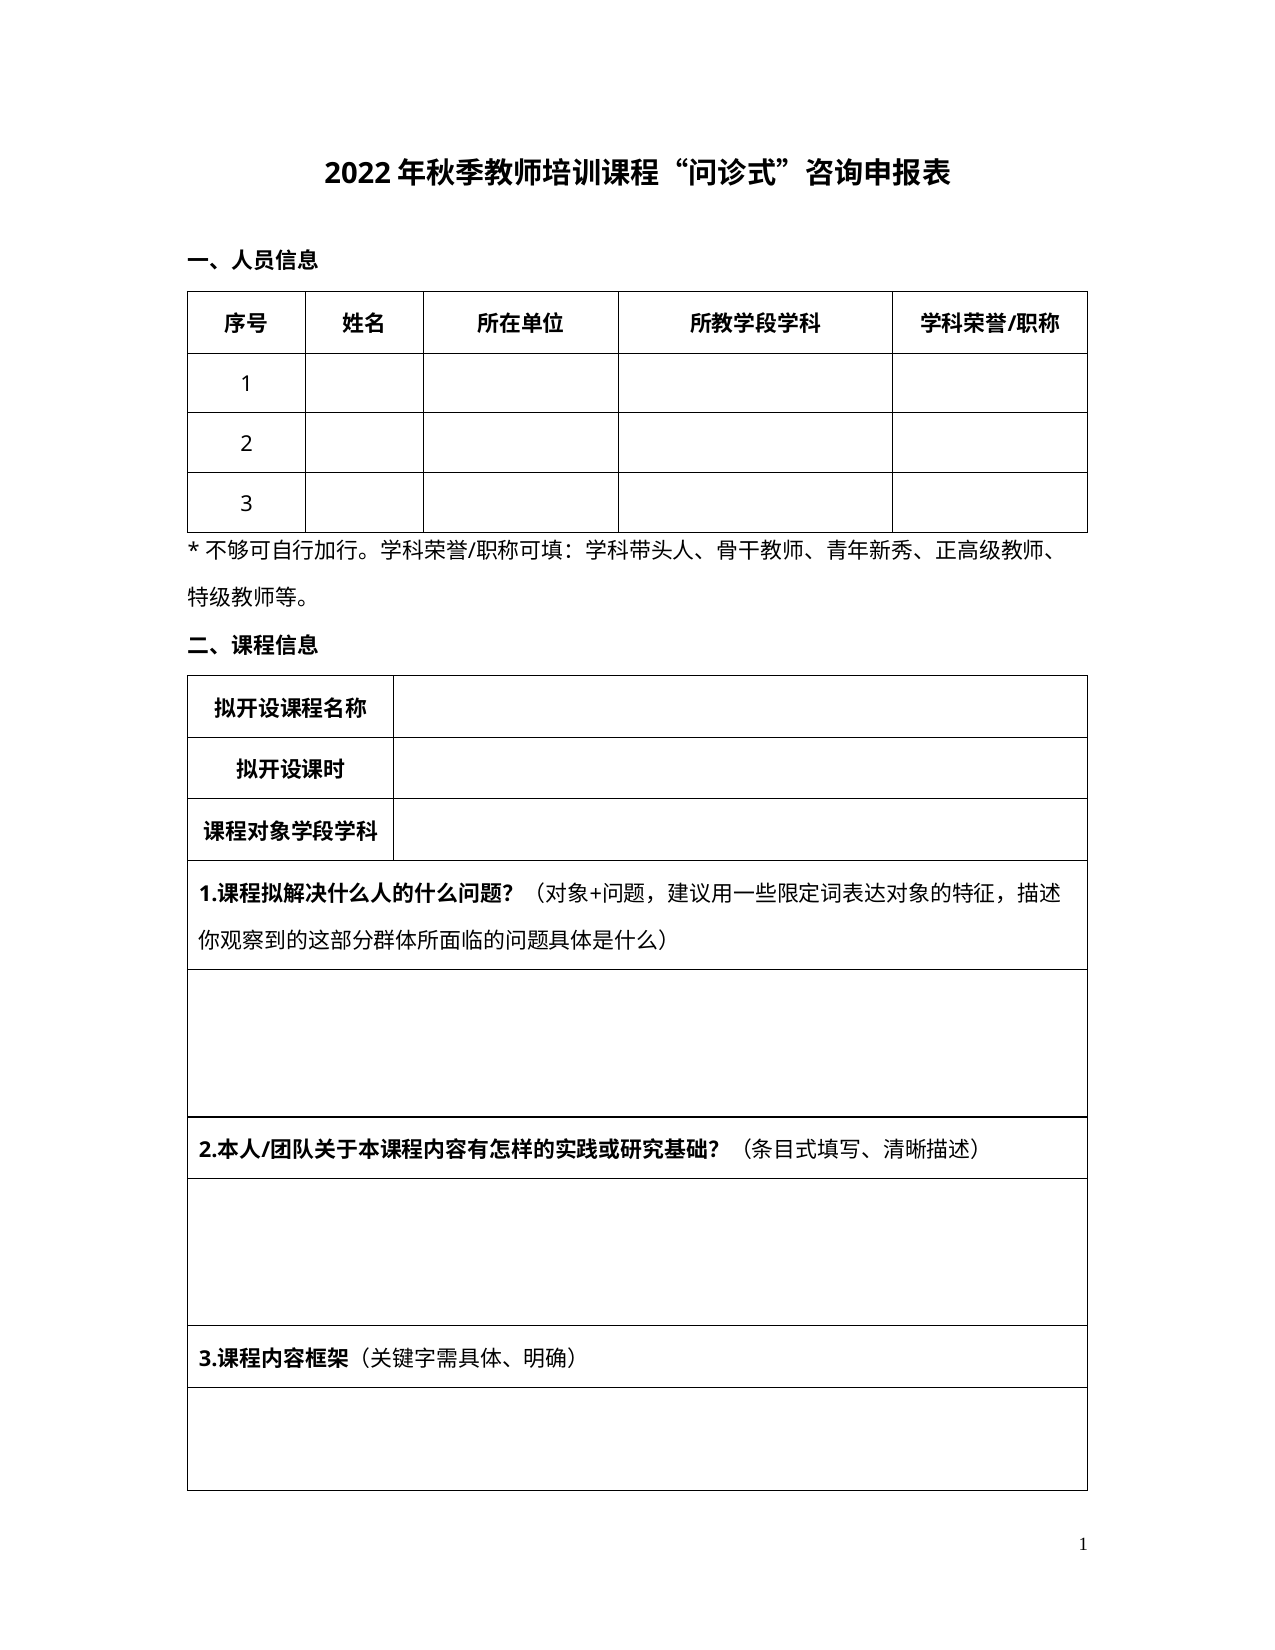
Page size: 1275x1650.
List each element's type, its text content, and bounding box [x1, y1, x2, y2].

table_cell [306, 473, 423, 532]
table_header [394, 676, 1087, 737]
table_cell 3.课程内容框架（关键字需具体、明确） [188, 1326, 1087, 1387]
table_header 学科荣誉/职称 [893, 292, 1087, 352]
table_header 所在单位 [424, 292, 618, 352]
table_cell [893, 473, 1087, 532]
table_cell 课程对象学段学科 [188, 799, 393, 860]
table_cell 1.课程拟解决什么人的什么问题？（对象+问题，建议用一些限定词表达对象的特征，描述你观察到的这部分群体所面临的问题具体是什么） [188, 861, 1087, 969]
table_cell 3 [188, 473, 305, 532]
table_cell [188, 1388, 1087, 1489]
table_cell [394, 738, 1087, 798]
table_cell [619, 413, 892, 472]
table_cell [188, 970, 1087, 1116]
table_header 所教学段学科 [619, 292, 892, 352]
table_header 姓名 [306, 292, 423, 352]
table_cell 1 [188, 354, 305, 412]
table_cell [893, 354, 1087, 412]
text 2022年秋季教师培训课程“问诊式”咨询申报表 [187, 150, 1087, 192]
table_cell 拟开设课时 [188, 738, 393, 798]
table_cell [306, 413, 423, 472]
table_cell [424, 354, 618, 412]
table_cell [188, 1179, 1087, 1325]
table_cell [619, 354, 892, 412]
text * 不够可自行加行。学科荣誉/职称可填：学科带头人、骨干教师、青年新秀、正高级教师、特级教师等。 [187, 533, 1087, 612]
table_cell 2.本人/团队关于本课程内容有怎样的实践或研究基础？（条目式填写、清晰描述） [188, 1118, 1087, 1178]
table_cell [619, 473, 892, 532]
table_cell [893, 413, 1087, 472]
text 二、课程信息 [187, 628, 1087, 659]
text 一、人员信息 [187, 243, 1087, 275]
table_cell [424, 413, 618, 472]
table_cell [394, 799, 1087, 860]
table_header 拟开设课程名称 [188, 676, 393, 737]
table_cell [424, 473, 618, 532]
table_cell 2 [188, 413, 305, 472]
table_cell [306, 354, 423, 412]
table_header 序号 [188, 292, 305, 352]
